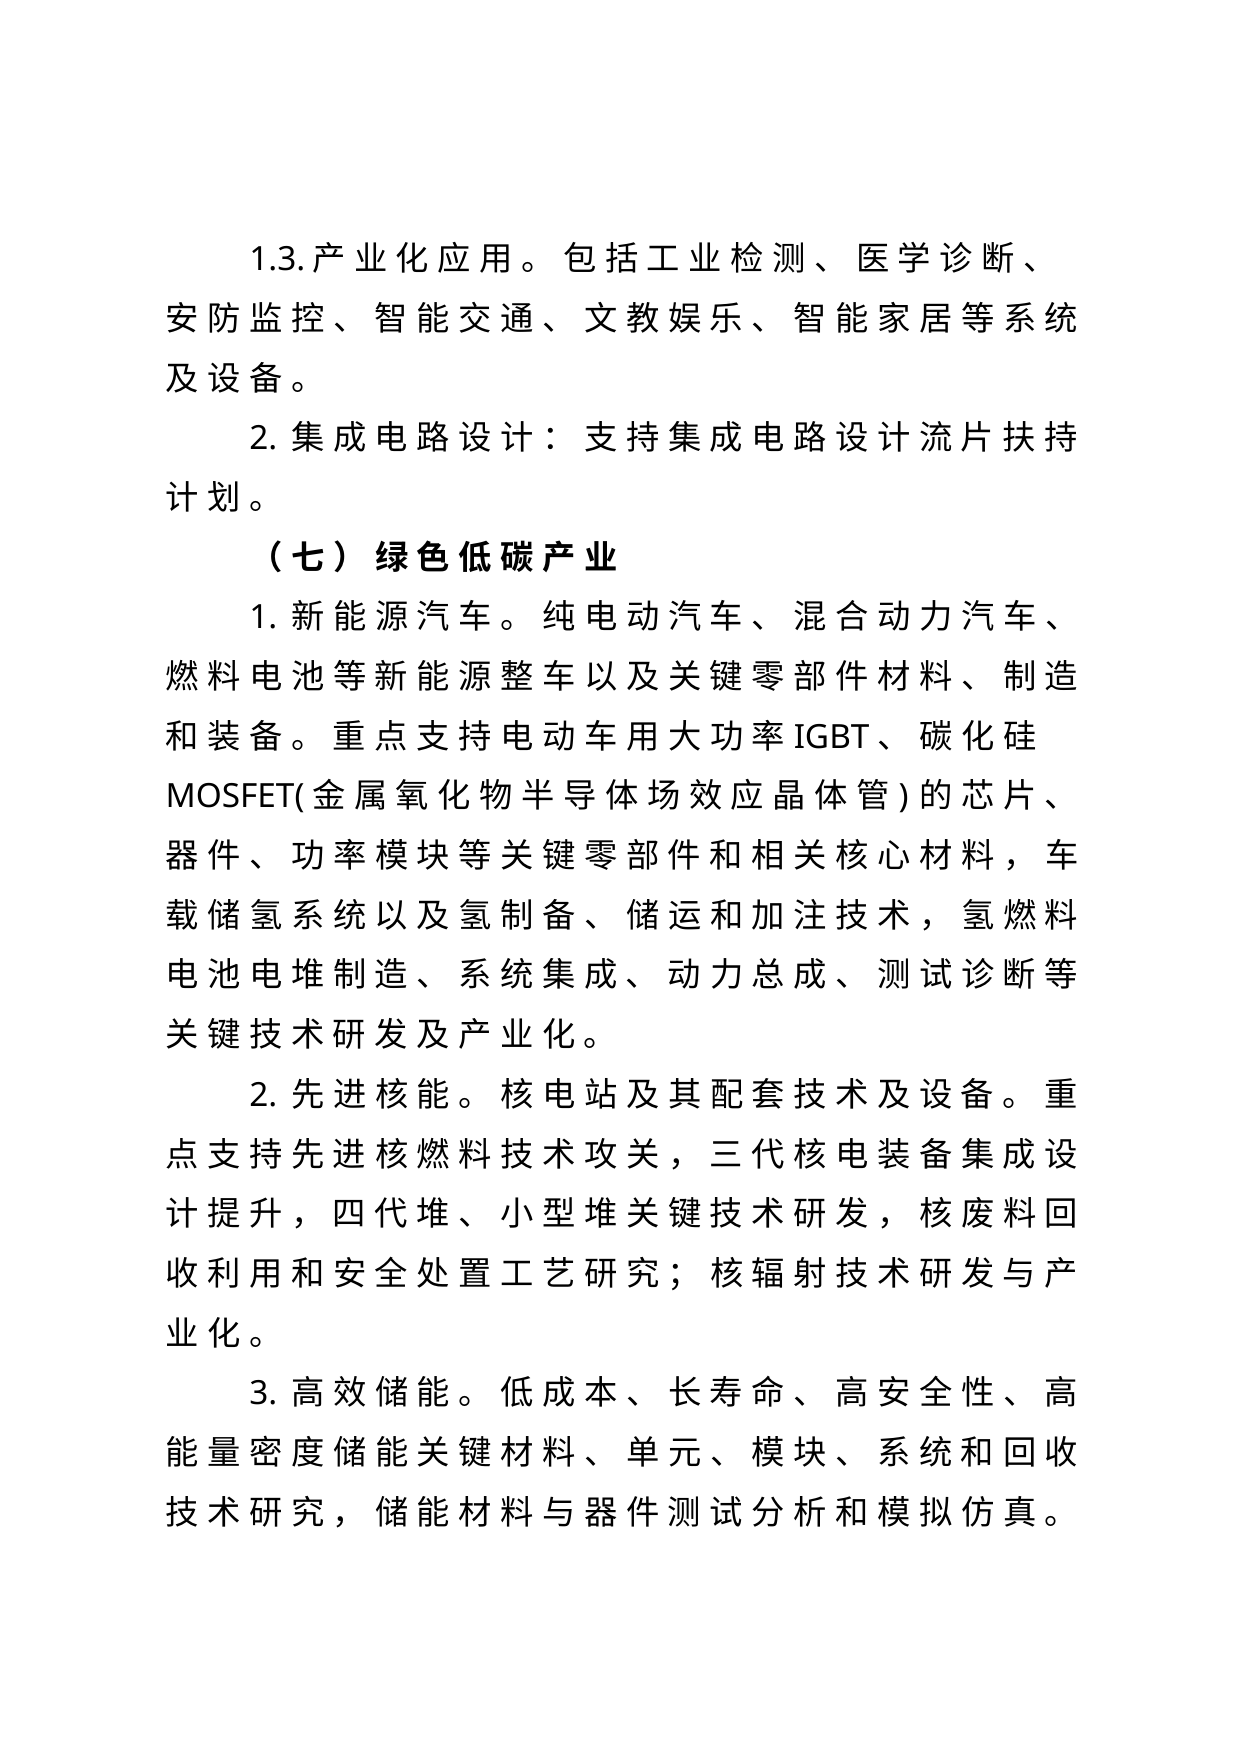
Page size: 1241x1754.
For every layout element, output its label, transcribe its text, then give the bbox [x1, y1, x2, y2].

text 1.3.产业化应用。包括工业检测、医学诊断、安防监控、智能交通、文教娱乐、智能家居等系统及设备。 [165, 226, 1087, 405]
text 1.新能源汽车。纯电动汽车、混合动力汽车、燃料电池等新能源整车以及关键零部件材料、制造和装备。重点支持电动车用大功率IGBT、碳化硅MOSFET(金属氧化物半导体场效应晶体管)的芯片、器件、功率模块等关键零部件和相关核心材料，车载储氢系统以及氢制备、储运和加注技术，氢燃料电池电堆制造、系统集成、动力总成、测试诊断等关键技术研发及产业化。 [165, 584, 1087, 1062]
list 绿色低碳产业 [165, 525, 1087, 584]
text 2.先进核能。核电站及其配套技术及设备。重点支持先进核燃料技术攻关，三代核电装备集成设计提升，四代堆、小型堆关键技术研发，核废料回收利用和安全处置工艺研究；核辐射技术研发与产业化。 [165, 1062, 1087, 1360]
text 2.集成电路设计：支持集成电路设计流片扶持计划。 [165, 405, 1087, 525]
text 3.高效储能。低成本、长寿命、高安全性、高能量密度储能关键材料、单元、模块、系统和回收技术研究，储能材料与器件测试分析和模拟仿真。 [165, 1360, 1087, 1539]
